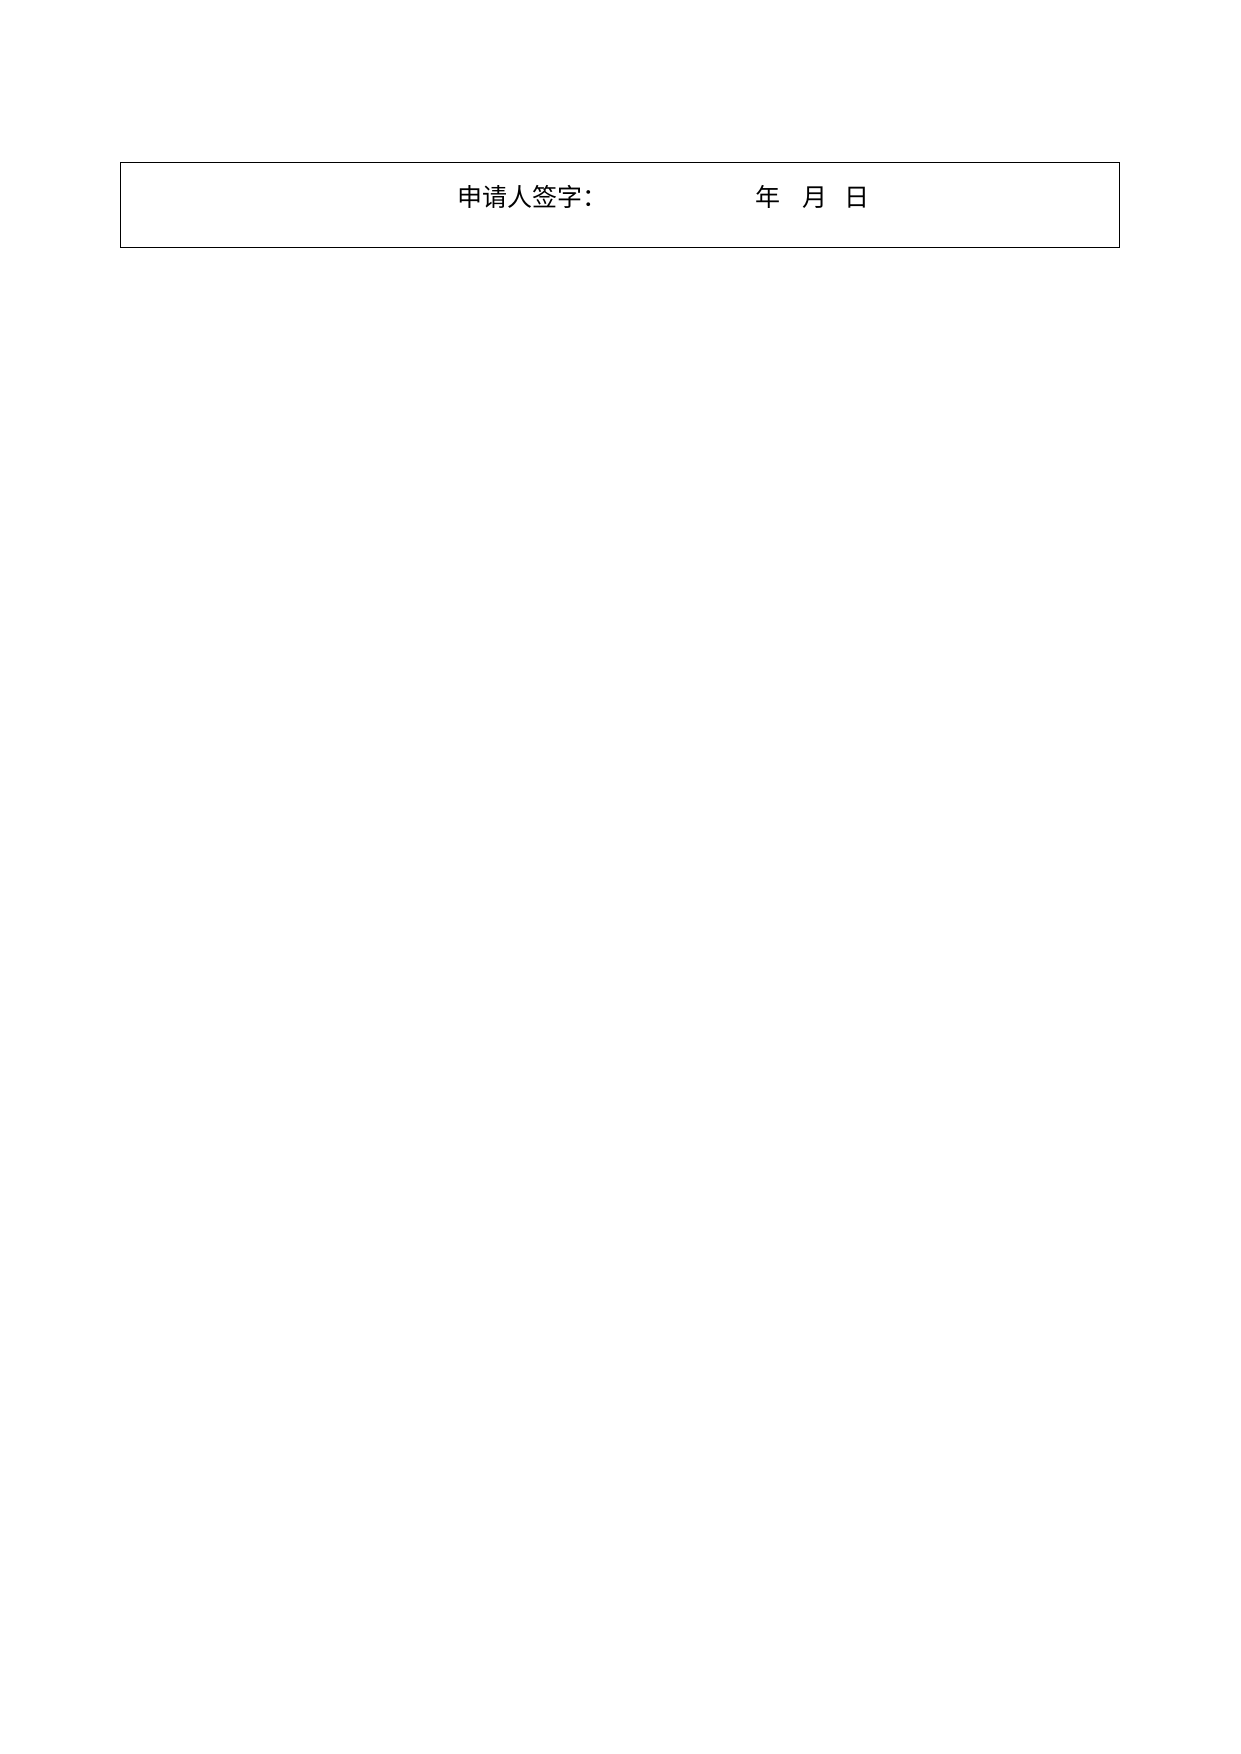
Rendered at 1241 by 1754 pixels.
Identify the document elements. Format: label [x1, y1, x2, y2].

table_cell [121, 163, 1119, 247]
